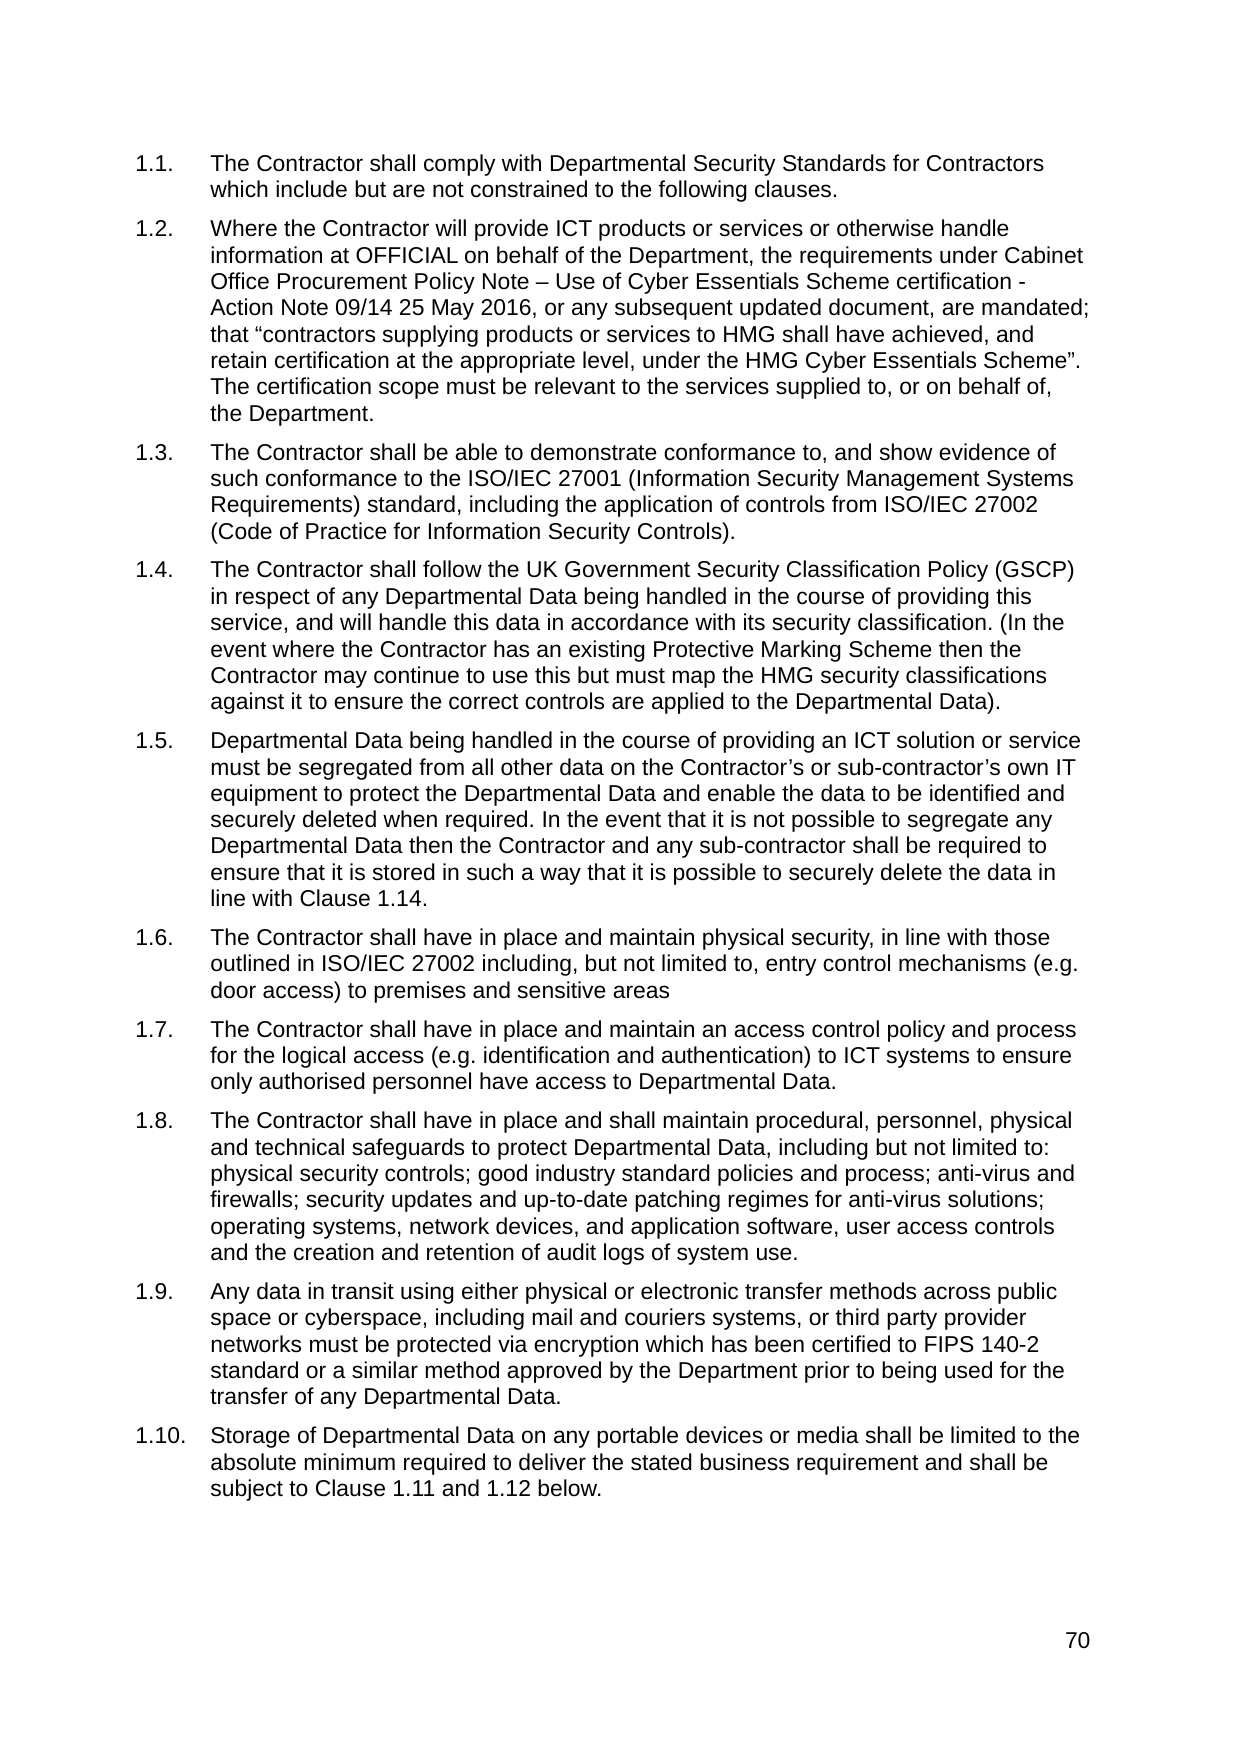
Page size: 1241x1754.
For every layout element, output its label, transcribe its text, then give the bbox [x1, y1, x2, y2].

list The Contractor shall have in place and maintain physical security, in line with those outlined in ISO/IEC 27002 including, but not limited to, entry control mechanisms (e.g. door access) to premises and sensitive areas [135, 924, 1090, 1003]
list Any data in transit using either physical or electronic transfer methods across public space or cyberspace, including mail and couriers systems, or third party provider networks must be protected via encryption which has been certified to FIPS 140-2 standard or a similar method approved by the Department prior to being used for the transfer of any Departmental Data. [135, 1278, 1090, 1409]
list The Contractor shall be able to demonstrate conformance to, and show evidence of such conformance to the ISO/IEC 27001 (Information Security Management Systems Requirements) standard, including the application of controls from ISO/IEC 27002 (Code of Practice for Information Security Controls). [135, 438, 1090, 544]
list The Contractor shall comply with Departmental Security Standards for Contractors which include but are not constrained to the following clauses. [135, 150, 1090, 203]
list The Contractor shall follow the UK Government Security Classification Policy (GSCP) in respect of any Departmental Data being handled in the course of providing this service, and will handle this data in accordance with its security classification. (In the event where the Contractor has an existing Protective Marking Scheme then the Contractor may continue to use this but must map the HMG security classifications against it to ensure the correct controls are applied to the Departmental Data). [135, 556, 1090, 714]
list Storage of Departmental Data on any portable devices or media shall be limited to the absolute minimum required to deliver the stated business requirement and shall be subject to Clause 1.11 and 1.12 below. [135, 1422, 1090, 1501]
list Departmental Data being handled in the course of providing an ICT solution or service must be segregated from all other data on the Contractor’s or sub-contractor’s own IT equipment to protect the Departmental Data and enable the data to be identified and securely deleted when required. In the event that it is not possible to segregate any Departmental Data then the Contractor and any sub-contractor shall be required to ensure that it is stored in such a way that it is possible to securely delete the data in line with Clause 1.14. [135, 727, 1090, 912]
list The Contractor shall have in place and maintain an access control policy and process for the logical access (e.g. identification and authentication) to ICT systems to ensure only authorised personnel have access to Departmental Data. [135, 1016, 1090, 1095]
list The Contractor shall have in place and shall maintain procedural, personnel, physical and technical safeguards to protect Departmental Data, including but not limited to: physical security controls; good industry standard policies and process; anti-virus and firewalls; security updates and up-to-date patching regimes for anti-virus solutions; operating systems, network devices, and application software, user access controls and the creation and retention of audit logs of system use. [135, 1107, 1090, 1265]
list Where the Contractor will provide ICT products or services or otherwise handle information at OFFICIAL on behalf of the Department, the requirements under Cabinet Office Procurement Policy Note – Use of Cyber Essentials Scheme certification - Action Note 09/14 25 May 2016, or any subsequent updated document, are mandated; that “contractors supplying products or services to HMG shall have achieved, and retain certification at the appropriate level, under the HMG Cyber Essentials Scheme”. The certification scope must be relevant to the services supplied to, or on behalf of, the Department. [135, 215, 1090, 426]
